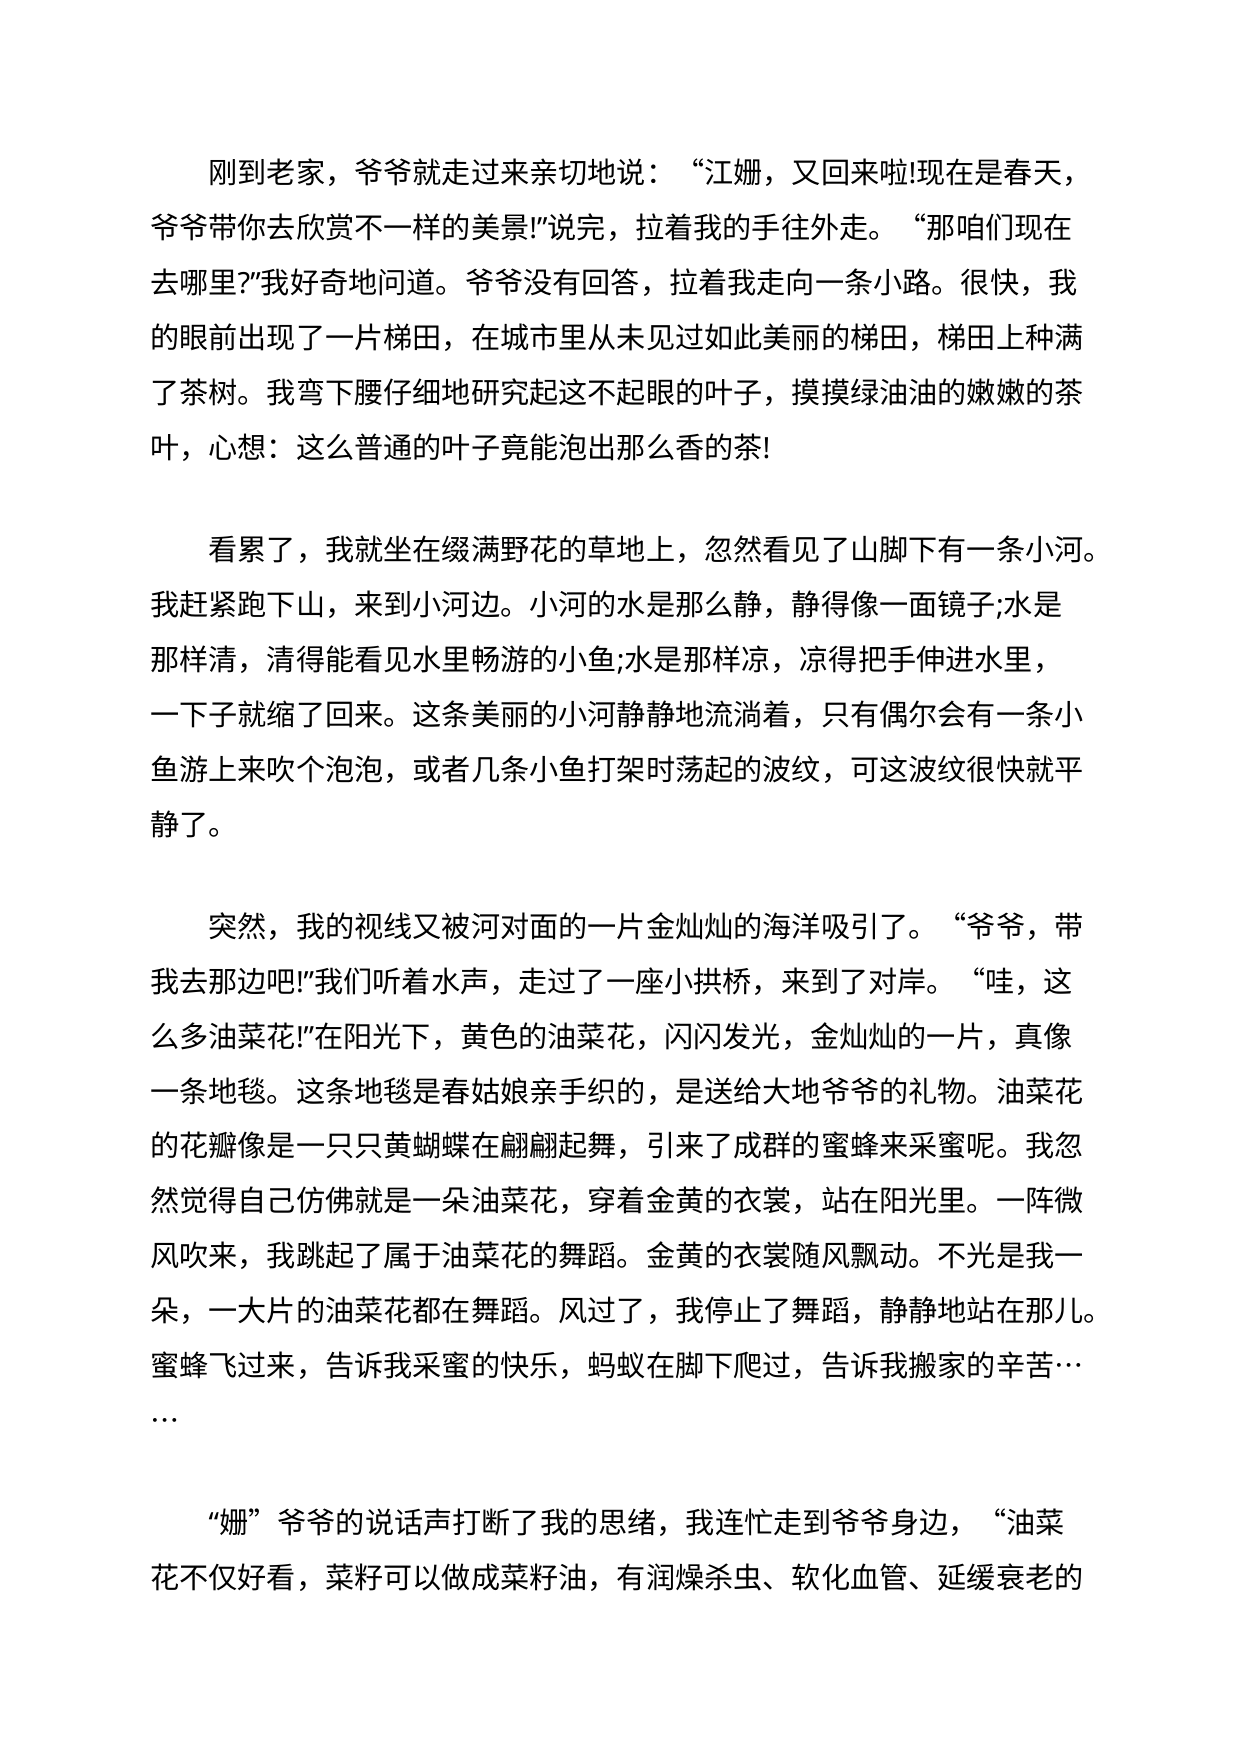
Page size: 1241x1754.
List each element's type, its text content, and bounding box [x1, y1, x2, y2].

text 看累了，我就坐在缀满野花的草地上，忽然看见了山脚下有一条小河。我赶紧跑下山，来到小河边。小河的水是那么静，静得像一面镜子;水是那样清，清得能看见水里畅游的小鱼;水是那样凉，凉得把手伸进水里，一下子就缩了回来。这条美丽的小河静静地流淌着，只有偶尔会有一条小鱼游上来吹个泡泡，或者几条小鱼打架时荡起的波纹，可这波纹很快就平静了。 [150, 527, 1090, 844]
text 突然，我的视线又被河对面的一片金灿灿的海洋吸引了。“爷爷，带我去那边吧!”我们听着水声，走过了一座小拱桥，来到了对岸。“哇，这么多油菜花!”在阳光下，黄色的油菜花，闪闪发光，金灿灿的一片，真像一条地毯。这条地毯是春姑娘亲手织的，是送给大地爷爷的礼物。油菜花的花瓣像是一只只黄蝴蝶在翩翩起舞，引来了成群的蜜蜂来采蜜呢。我忽然觉得自己仿佛就是一朵油菜花，穿着金黄的衣裳，站在阳光里。一阵微风吹来，我跳起了属于油菜花的舞蹈。金黄的衣裳随风飘动。不光是我一朵，一大片的油菜花都在舞蹈。风过了，我停止了舞蹈，静静地站在那儿。蜜蜂飞过来，告诉我采蜜的快乐，蚂蚁在脚下爬过，告诉我搬家的辛苦…… [150, 903, 1090, 1440]
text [150, 1499, 1090, 1597]
text 刚到老家，爷爷就走过来亲切地说：“江姗，又回来啦!现在是春天，爷爷带你去欣赏不一样的美景!”说完，拉着我的手往外走。“那咱们现在去哪里?”我好奇地问道。爷爷没有回答，拉着我走向一条小路。很快，我的眼前出现了一片梯田，在城市里从未见过如此美丽的梯田，梯田上种满了茶树。我弯下腰仔细地研究起这不起眼的叶子，摸摸绿油油的嫩嫩的茶叶，心想：这么普通的叶子竟能泡出那么香的茶! [150, 150, 1090, 467]
